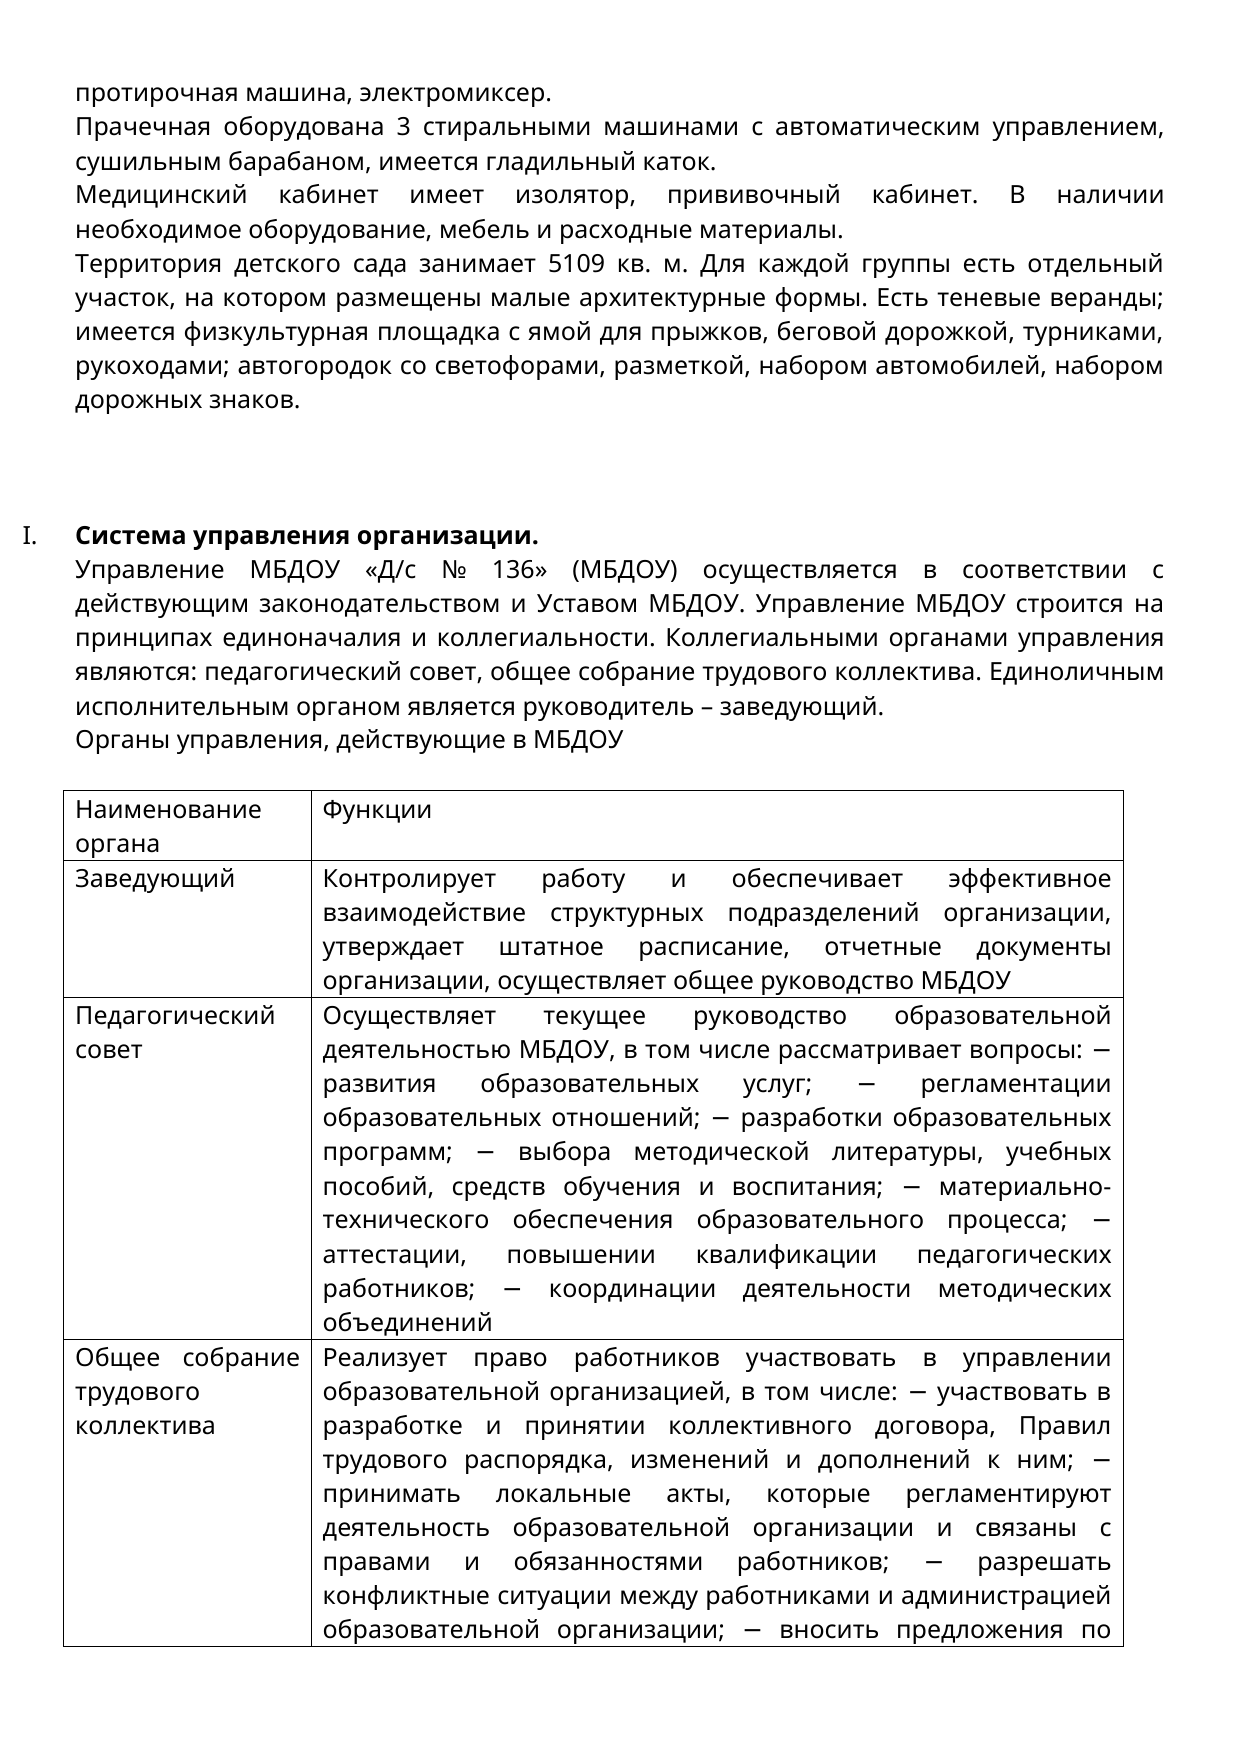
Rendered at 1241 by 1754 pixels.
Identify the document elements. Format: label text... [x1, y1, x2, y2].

list Органы управления, действующие в МБДОУ [75, 722, 1165, 756]
table_cell Контролирует работу и обеспечивает эффективное взаимодействие структурных подразделений организации, утверждает штатное расписание, отчетные документы организации, осуществляет общее руководство МБДОУ [312, 861, 1123, 997]
list Прачечная оборудована 3 стиральными машинами с автоматическим управлением, сушильным барабаном, имеется гладильный каток. [75, 109, 1165, 177]
list Территория детского сада занимает 5109 кв. м. Для каждой группы есть отдельный участок, на котором размещены малые архитектурные формы. Есть теневые веранды; имеется физкультурная площадка с ямой для прыжков, беговой дорожкой, турниками, рукоходами; автогородок со светофорами, разметкой, набором автомобилей, набором дорожных знаков. [75, 245, 1165, 416]
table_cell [312, 1340, 1123, 1646]
list Управление МБДОУ «Д/с № 136» (МБДОУ) осуществляется в соответствии с действующим законодательством и Уставом МБДОУ. Управление МБДОУ строится на принципах единоначалия и коллегиальности. Коллегиальными органами управления являются: педагогический совет, общее собрание трудового коллектива. Единоличным исполнительным органом является руководитель – заведующий. [75, 552, 1165, 722]
table_header Функции [312, 791, 1123, 859]
table_header Наименование органа [64, 791, 311, 859]
list Медицинский кабинет имеет изолятор, прививочный кабинет. В наличии необходимое оборудование, мебель и расходные материалы. [75, 177, 1165, 245]
list Система управления организации. [37, 518, 1165, 552]
table_cell Педагогический совет [64, 998, 311, 1338]
table_cell Заведующий [64, 861, 311, 997]
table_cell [64, 1340, 311, 1646]
table_cell Осуществляет текущее руководство образовательной деятельностью МБДОУ, в том числе рассматривает вопросы: − развития образовательных услуг; − регламентации образовательных отношений; − разработки образовательных программ; − выбора методической литературы, учебных пособий, средств обучения и воспитания; − материально-технического обеспечения образовательного процесса; − аттестации, повышении квалификации педагогических работников; − координации деятельности методических объединений [312, 998, 1123, 1338]
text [75, 75, 1165, 109]
